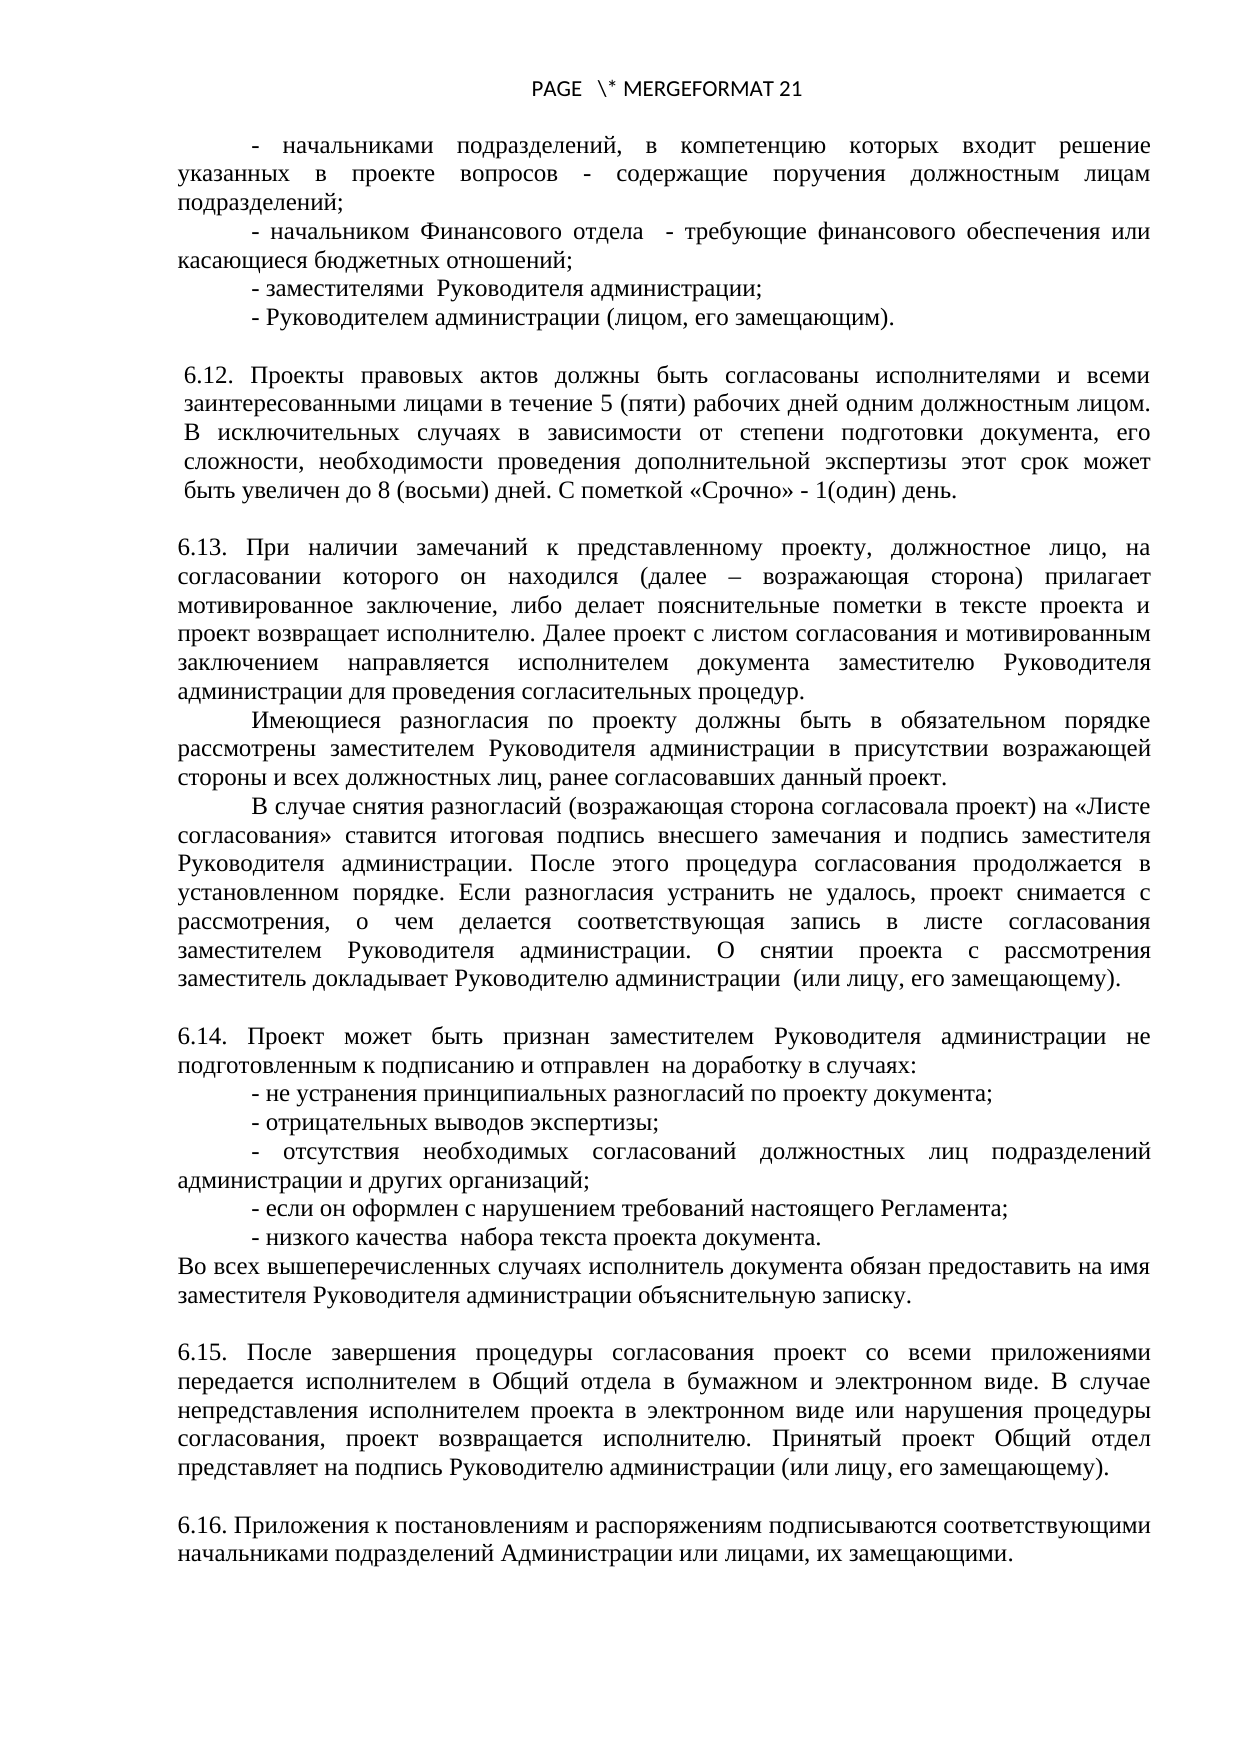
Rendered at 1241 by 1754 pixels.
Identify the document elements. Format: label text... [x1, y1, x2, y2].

text - если он оформлен с нарушением требований настоящего Регламента; [177, 1193, 1152, 1222]
text - отрицательных выводов экспертизы; [177, 1107, 1152, 1136]
text В случае снятия разногласий (возражающая сторона согласовала проект) на «Листе согласования» ставится итоговая подпись внесшего замечания и подпись заместителя Руководителя администрации. После этого процедура согласования продолжается в установленном порядке. Если разногласия устранить не удалось, проект снимается с рассмотрения, о чем делается соответствующая запись в листе согласования заместителем Руководителя администрации. О снятии проекта с рассмотрения заместитель докладывает Руководителю администрации (или лицу, его замещающему). [177, 791, 1152, 992]
text - низкого качества набора текста проекта документа. [177, 1222, 1152, 1251]
text 6.12. Проекты правовых актов должны быть согласованы исполнителями и всеми заинтересованными лицами в течение 5 (пяти) рабочих дней одним должностным лицом. В исключительных случаях в зависимости от степени подготовки документа, его сложности, необходимости проведения дополнительной экспертизы этот срок может быть увеличен до 8 (восьми) дней. С пометкой «Срочно» - 1(один) день. [183, 360, 1152, 503]
text - не устранения принципиальных разногласий по проекту документа; [177, 1078, 1152, 1107]
text - заместителями Руководителя администрации; [177, 273, 1152, 302]
text Во всех вышеперечисленных случаях исполнитель документа обязан предоставить на имя заместителя Руководителя администрации объяснительную записку. [177, 1251, 1152, 1308]
text 6.16. Приложения к постановлениям и распоряжениям подписываются соответствующими начальниками подразделений Администрации или лицами, их замещающими. [177, 1510, 1152, 1567]
text - начальниками подразделений, в компетенцию которых входит решение указанных в проекте вопросов - содержащие поручения должностным лицам подразделений; [177, 130, 1152, 216]
text 6.13. При наличии замечаний к представленному проекту, должностное лицо, на согласовании которого он находился (далее – возражающая сторона) прилагает мотивированное заключение, либо делает пояснительные пометки в тексте проекта и проект возвращает исполнителю. Далее проект с листом согласования и мотивированным заключением направляется исполнителем документа заместителю Руководителя администрации для проведения согласительных процедур. [177, 532, 1152, 705]
text - отсутствия необходимых согласований должностных лиц подразделений администрации и других организаций; [177, 1136, 1152, 1193]
text 6.14. Проект может быть признан заместителем Руководителя администрации не подготовленным к подписанию и отправлен на доработку в случаях: [177, 1021, 1152, 1078]
text Имеющиеся разногласия по проекту должны быть в обязательном порядке рассмотрены заместителем Руководителя администрации в присутствии возражающей стороны и всех должностных лиц, ранее согласовавших данный проект. [177, 705, 1152, 791]
text - Руководителем администрации (лицом, его замещающим). [177, 302, 1152, 331]
text - начальником Финансового отдела - требующие финансового обеспечения или касающиеся бюджетных отношений; [177, 216, 1152, 273]
text 6.15. После завершения процедуры согласования проект со всеми приложениями передается исполнителем в Общий отдела в бумажном и электронном виде. В случае непредставления исполнителем проекта в электронном виде или нарушения процедуры согласования, проект возвращается исполнителю. Принятый проект Общий отдел представляет на подпись Руководителю администрации (или лицу, его замещающему). [177, 1337, 1152, 1481]
